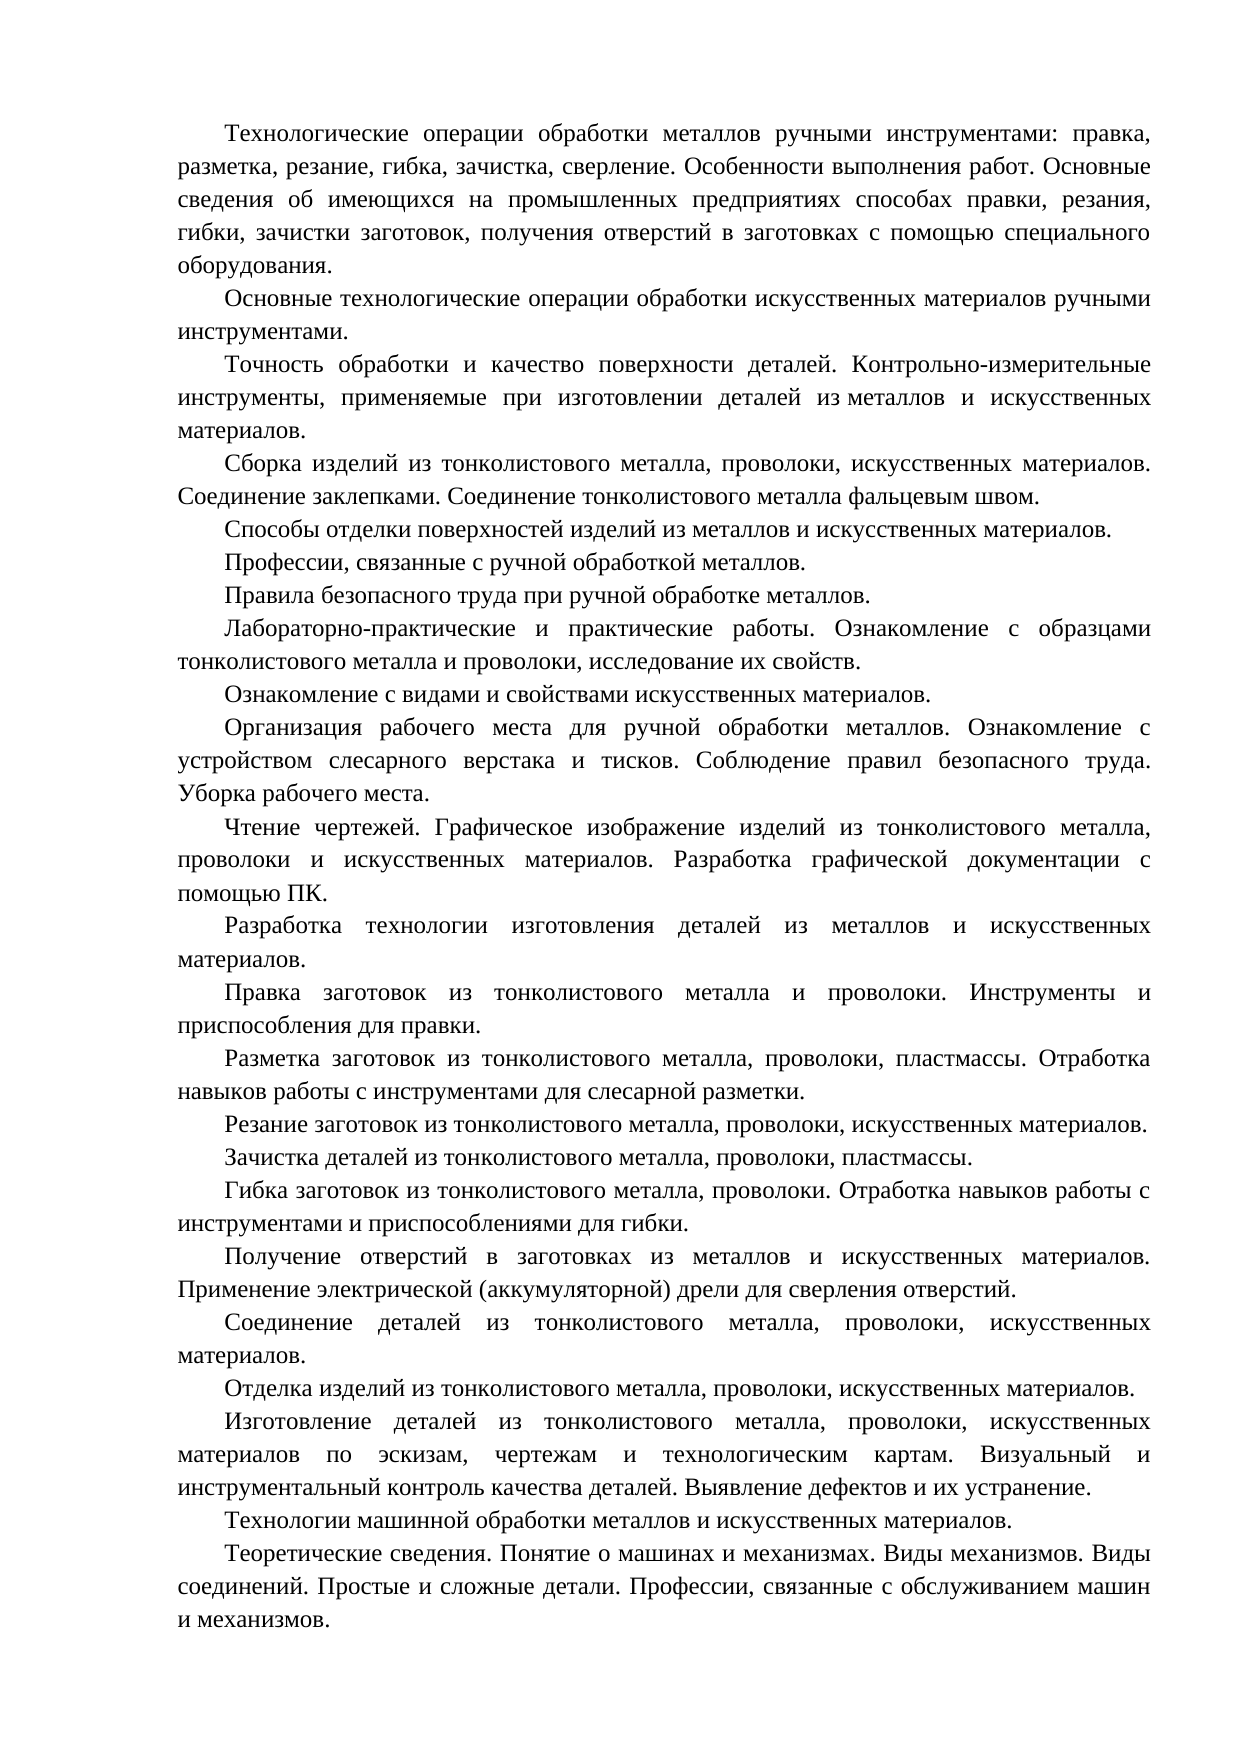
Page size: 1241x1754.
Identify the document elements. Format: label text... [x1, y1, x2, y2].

text Изготовление деталей из тонколистового металла, проволоки, искусственных материалов по эскизам, чертежам и технологическим картам. Визуальный и инструментальный контроль качества деталей. Выявление дефектов и их устранение. [177, 1406, 1152, 1501]
text Разработка технологии изготовления деталей из металлов и искусственных материалов. [177, 911, 1152, 972]
text Сборка изделий из тонколистового металла, проволоки, искусственных материалов. Соединение заклепками. Соединение тонколистового металла фальцевым швом. [177, 448, 1152, 510]
text Разметка заготовок из тонколистового металла, проволоки, пластмассы. Отработка навыков работы с инструментами для слесарной разметки. [177, 1043, 1152, 1104]
text Способы отделки поверхностей изделий из металлов и искусственных материалов. [177, 514, 1152, 543]
text Технологии машинной обработки металлов и искусственных материалов. [177, 1505, 1152, 1534]
text Основные технологические операции обработки искусственных материалов ручными инструментами. [177, 283, 1152, 345]
text Теоретические сведения. Понятие о машинах и механизмах. Виды механизмов. Виды соединений. Простые и сложные детали. Профессии, связанные с обслуживанием машин и механизмов. [177, 1538, 1152, 1633]
text Зачистка деталей из тонколистового металла, проволоки, пластмассы. [177, 1142, 1152, 1171]
text Чтение чертежей. Графическое изображение изделий из тонколистового металла, проволоки и искусственных материалов. Разработка графической документации с помощью ПК. [177, 812, 1152, 906]
text Лабораторно-практические и практические работы. Ознакомление с образцами тонколистового металла и проволоки, исследование их свойств. [177, 613, 1152, 675]
text Отделка изделий из тонколистового металла, проволоки, искусственных материалов. [177, 1373, 1152, 1402]
text Получение отверстий в заготовках из металлов и искусственных материалов. Применение электрической (аккумуляторной) дрели для сверления отверстий. [177, 1241, 1152, 1303]
text Гибка заготовок из тонколистового металла, проволоки. Отработка навыков работы с инструментами и приспособлениями для гибки. [177, 1175, 1152, 1237]
text Правила безопасного труда при ручной обработке металлов. [177, 580, 1152, 609]
text Ознакомление с видами и свойствами искусственных материалов. [177, 679, 1152, 708]
text Технологические операции обработки металлов ручными инструментами: правка, разметка, резание, гибка, зачистка, сверление. Особенности выполнения работ. Основные сведения об имеющихся на промышленных предприятиях способах правки, резания, гибки, зачистки заготовок, получения отверстий в заготовках с помощью специального оборудования. [177, 118, 1152, 279]
text Правка заготовок из тонколистового металла и проволоки. Инструменты и приспособления для правки. [177, 977, 1152, 1038]
text Резание заготовок из тонколистового металла, проволоки, искусственных материалов. [177, 1109, 1152, 1137]
text Профессии, связанные с ручной обработкой металлов. [177, 547, 1152, 576]
text Точность обработки и качество поверхности деталей. Контрольно-измерительные инструменты, применяемые при изготовлении деталей из металлов и искусственных материалов. [177, 349, 1152, 444]
text Организация рабочего места для ручной обработки металлов. Ознакомление с устройством слесарного верстака и тисков. Соблюдение правил безопасного труда. Уборка рабочего места. [177, 712, 1152, 807]
text Соединение деталей из тонколистового металла, проволоки, искусственных материалов. [177, 1307, 1152, 1369]
